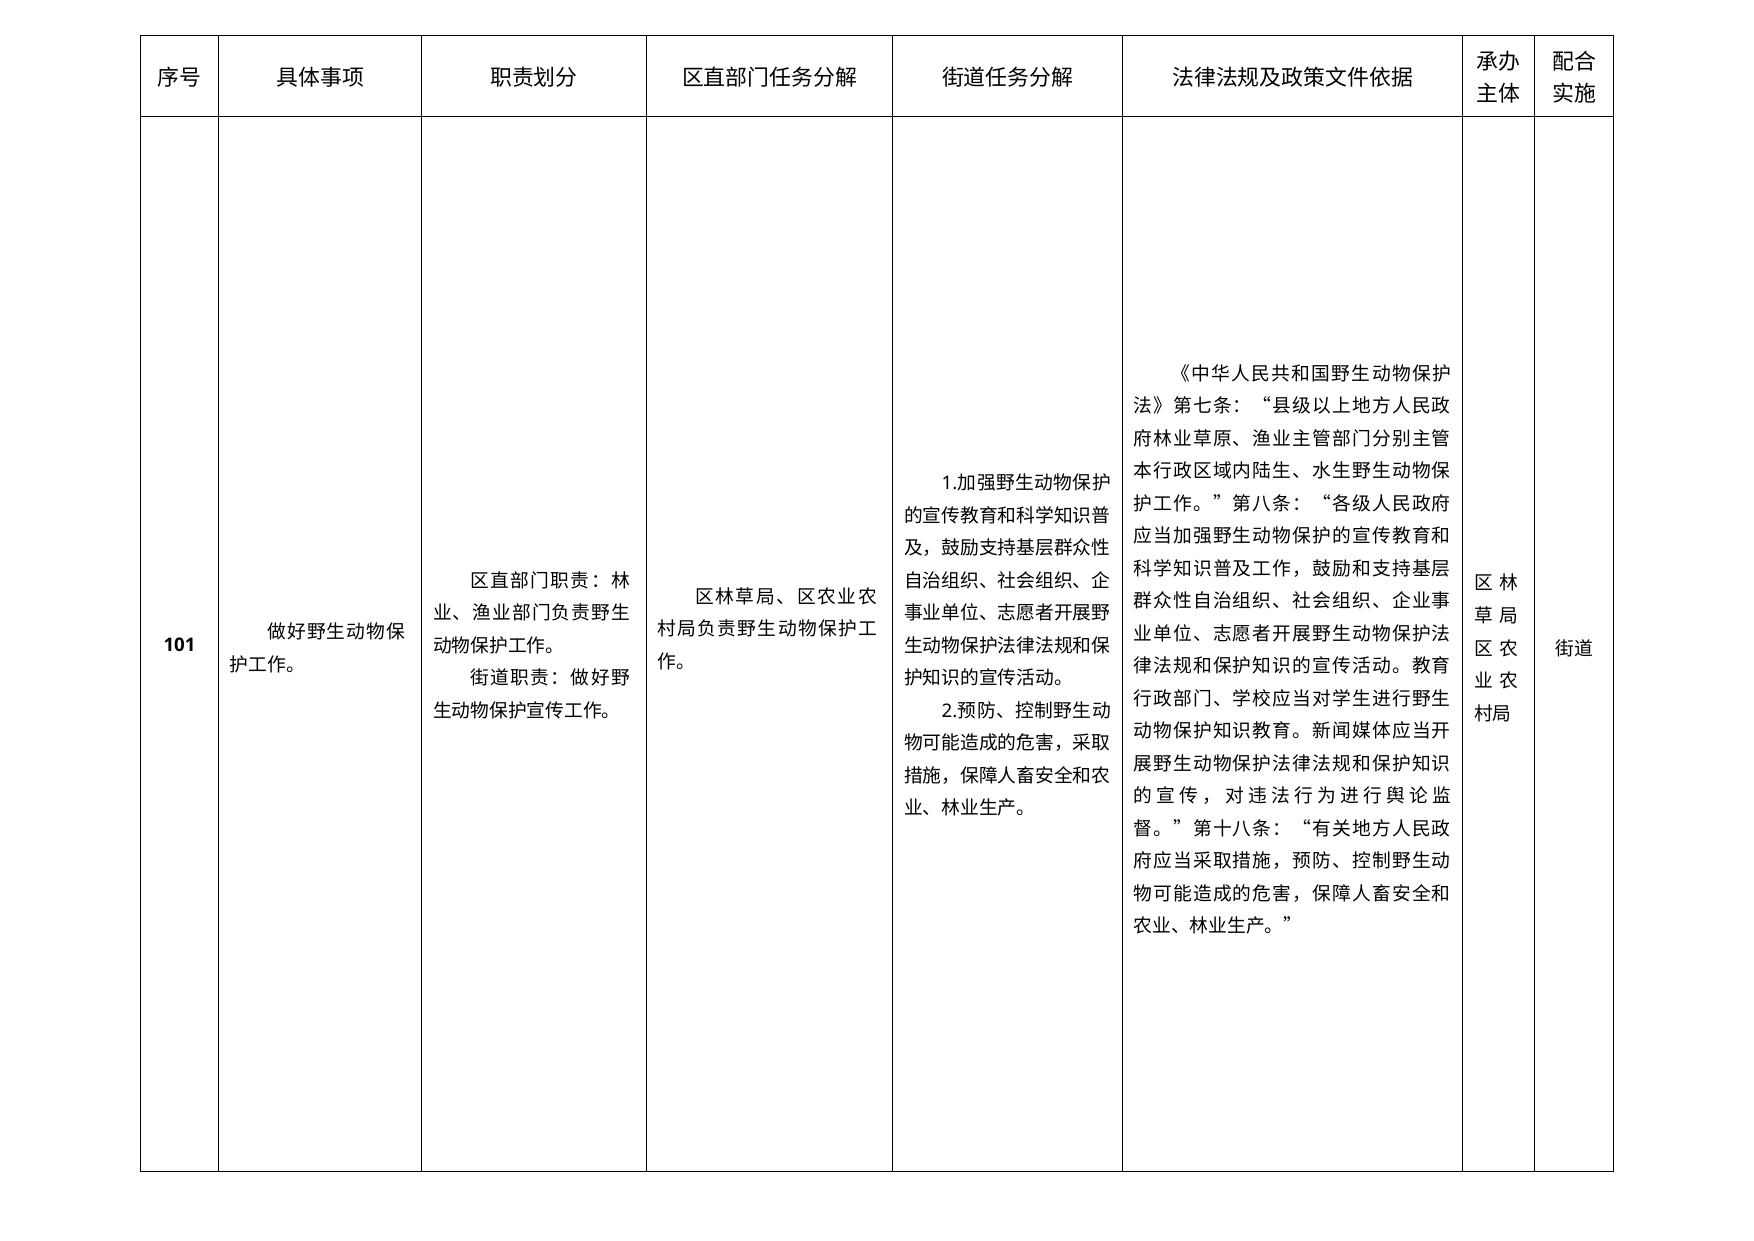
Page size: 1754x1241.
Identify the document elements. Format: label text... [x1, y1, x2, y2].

table_header 序号 [141, 36, 218, 116]
table_header 承办主体 [1463, 36, 1534, 116]
table_cell 区林草局、区农业农村局负责野生动物保护工作。 [647, 117, 892, 1171]
table_cell 1.加强野生动物保护的宣传教育和科学知识普及，鼓励支持基层群众性自治组织、社会组织、企事业单位、志愿者开展野生动物保护法律法规和保护知识的宣传活动。 2.预防、控制野生动物可能造成的危害，采取措施，保障人畜安全和农业、林业生产。 [893, 117, 1122, 1171]
table_header 配合实施 [1535, 36, 1613, 116]
table_cell 做好野生动物保护工作。 [219, 117, 421, 1171]
table_header 法律法规及政策文件依据 [1123, 36, 1462, 116]
table_cell 101 [141, 117, 218, 1171]
table_header 职责划分 [422, 36, 646, 116]
table_cell 《中华人民共和国野生动物保护法》第七条：“县级以上地方人民政府林业草原、渔业主管部门分别主管本行政区域内陆生、水生野生动物保护工作。”第八条：“各级人民政府应当加强野生动物保护的宣传教育和科学知识普及工作，鼓励和支持基层群众性自治组织、社会组织、企业事业单位、志愿者开展野生动物保护法律法规和保护知识的宣传活动。教育行政部门、学校应当对学生进行野生动物保护知识教育。新闻媒体应当开展野生动物保护法律法规和保护知识的宣传，对违法行为进行舆论监督。”第十八条：“有关地方人民政府应当采取措施，预防、控制野生动物可能造成的危害，保障人畜安全和农业、林业生产。” [1123, 117, 1462, 1171]
table_header 区直部门任务分解 [647, 36, 892, 116]
table_cell 区林草局区农业农村局 [1463, 117, 1534, 1171]
table_header 具体事项 [219, 36, 421, 116]
table_cell 街道 [1535, 117, 1613, 1171]
table_header 街道任务分解 [893, 36, 1122, 116]
table_cell 区直部门职责：林业、渔业部门负责野生动物保护工作。 街道职责：做好野生动物保护宣传工作。 [422, 117, 646, 1171]
